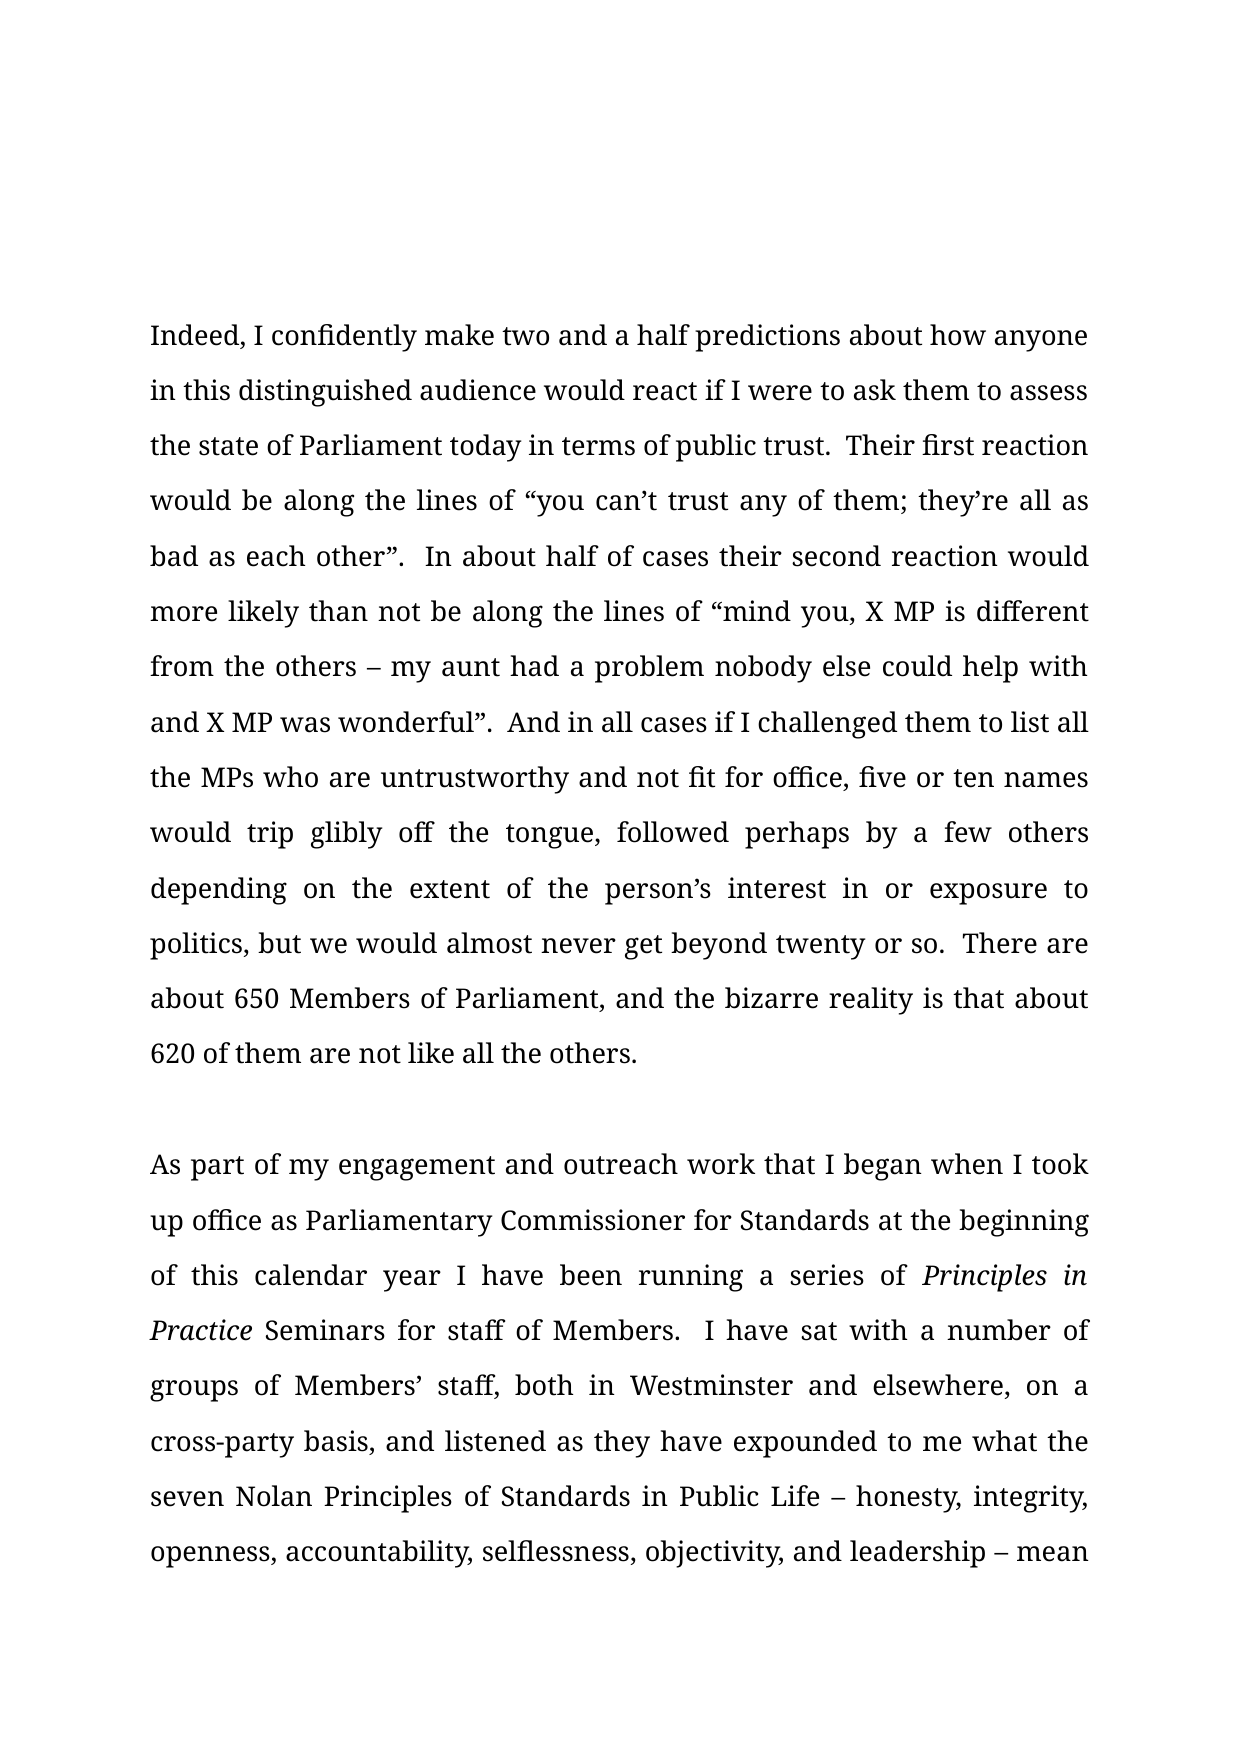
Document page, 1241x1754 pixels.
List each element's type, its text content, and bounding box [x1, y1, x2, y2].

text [150, 1146, 1090, 1570]
text Indeed, I confidently make two and a half predictions about how anyone in this distinguished audience would react if I were to ask them to assess the state of Parliament today in terms of public trust. Their first reaction would be along the lines of “you can’t trust any of them; they’re all as bad as each other”. In about half of cases their second reaction would more likely than not be along the lines of “mind you, X MP is different from the others – my aunt had a problem nobody else could help with and X MP was wonderful”. And in all cases if I challenged them to list all the MPs who are untrustworthy and not fit for office, five or ten names would trip glibly off the tongue, followed perhaps by a few others depending on the extent of the person’s interest in or exposure to politics, but we would almost never get beyond twenty or so. There are about 650 Members of Parliament, and the bizarre reality is that about 620 of them are not like all the others. [150, 316, 1090, 1072]
